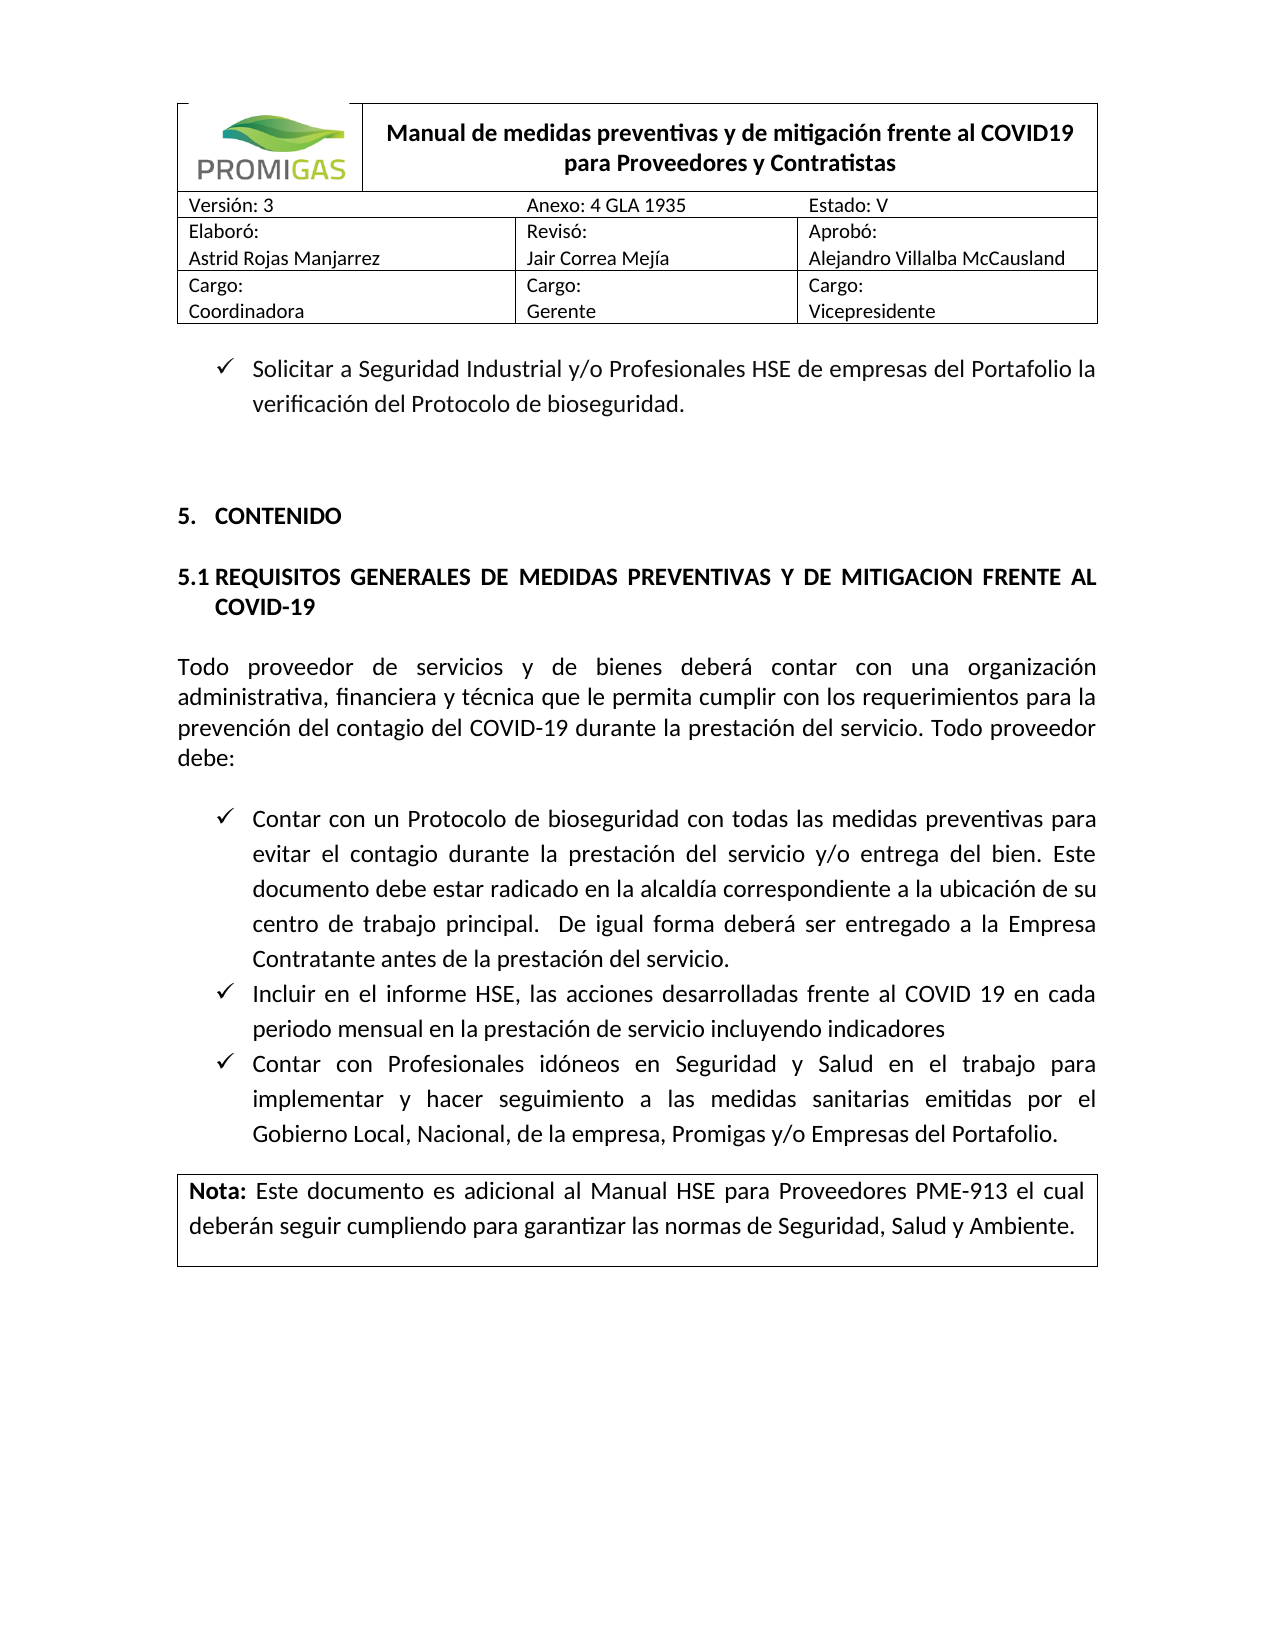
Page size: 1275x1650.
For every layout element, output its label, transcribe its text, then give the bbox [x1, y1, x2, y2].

list Contar con un Protocolo de bioseguridad con todas las medidas preventivas para evitar el contagio durante la prestación del servicio y/o entrega del bien. Este documento debe estar radicado en la alcaldía correspondiente a la ubicación de su centro de trabajo principal. De igual forma deberá ser entregado a la Empresa Contratante antes de la prestación del servicio. [215, 803, 1098, 974]
list Solicitar a Seguridad Industrial y/o Profesionales HSE de empresas del Portafolio la verificación del Protocolo de bioseguridad. [215, 353, 1098, 419]
list Incluir en el informe HSE, las acciones desarrolladas frente al COVID 19 en cada periodo mensual en la prestación de servicio incluyendo indicadores [215, 978, 1098, 1044]
text Todo proveedor de servicios y de bienes deberá contar con una organización administrativa, financiera y técnica que le permita cumplir con los requerimientos para la prevención del contagio del COVID-19 durante la prestación del servicio. Todo proveedor debe: [177, 651, 1098, 773]
list Contar con Profesionales idóneos en Seguridad y Salud en el trabajo para implementar y hacer seguimiento a las medidas sanitarias emitidas por el Gobierno Local, Nacional, de la empresa, Promigas y/o Empresas del Portafolio. [215, 1048, 1098, 1149]
list REQUISITOS GENERALES DE MEDIDAS PREVENTIVAS Y DE MITIGACION FRENTE AL COVID-19 [177, 561, 1098, 622]
list CONTENIDO [177, 500, 1098, 530]
picture [188, 103, 350, 191]
table_header Nota: Este documento es adicional al Manual HSE para Proveedores PME-913 el cual deberán seguir cumpliendo para garantizar las normas de Seguridad, Salud y Ambiente. [178, 1175, 1097, 1266]
